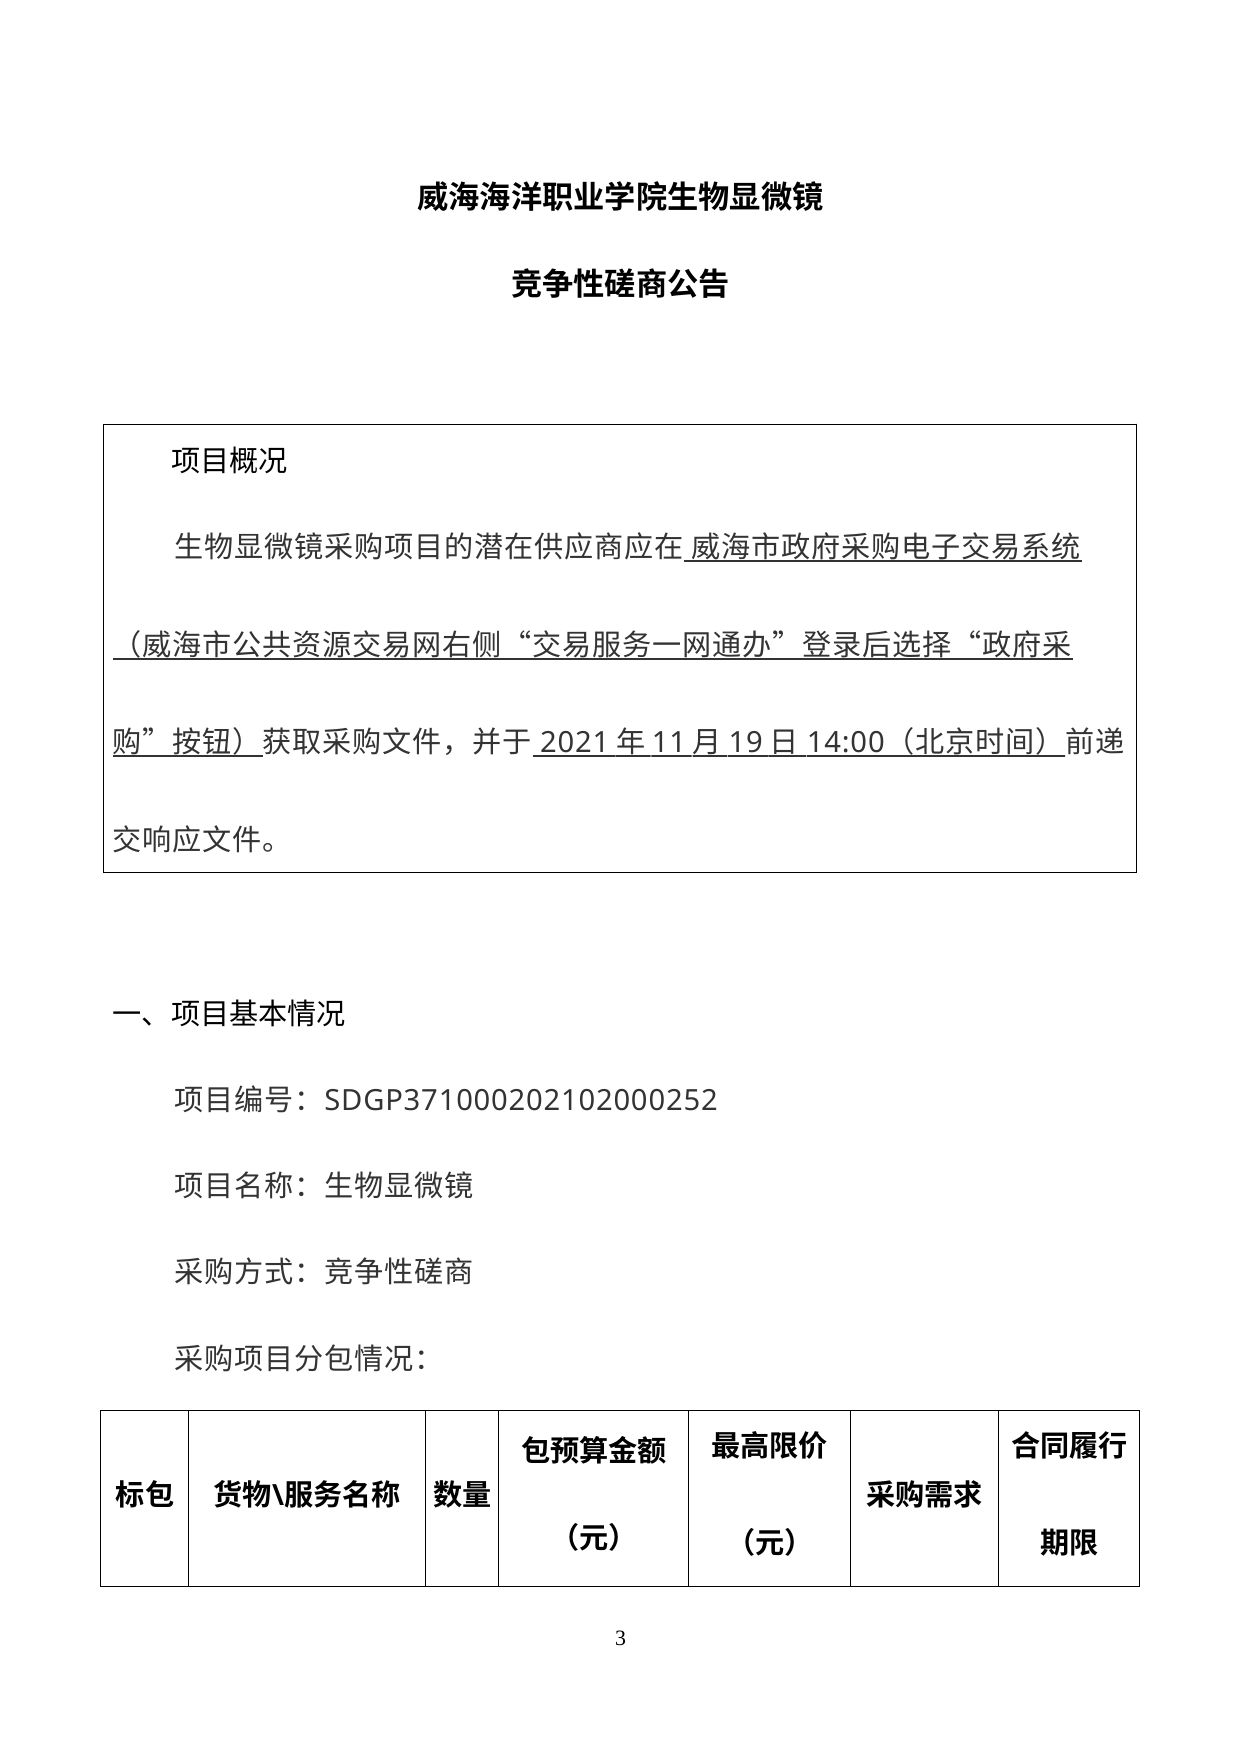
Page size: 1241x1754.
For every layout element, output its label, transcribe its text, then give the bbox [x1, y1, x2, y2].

text 项目概况 [104, 425, 1136, 492]
table_header 采购需求 [851, 1411, 998, 1586]
table_header 数量 [426, 1411, 498, 1586]
table_header 最高限价（元） [689, 1411, 850, 1586]
text 威海海洋职业学院生物显微镜 [112, 162, 1128, 227]
table_header 合同履行期限 [999, 1411, 1139, 1586]
text 采购项目分包情况： [112, 1324, 1128, 1389]
text 一、项目基本情况 [112, 979, 1128, 1044]
text 采购方式：竞争性磋商 [112, 1238, 1128, 1303]
text 竞争性磋商公告 [112, 249, 1128, 314]
table_header 货物\服务名称 [189, 1411, 425, 1586]
table_header 标包 [101, 1411, 188, 1586]
text 项目编号：SDGP371000202102000252 [112, 1065, 1128, 1130]
text 生物显微镜采购项目的潜在供应商应在 威海市政府采购电子交易系统（威海市公共资源交易网右侧“交易服务一网通办”登录后选择“政府采购”按钮）获取采购文件，并于 2021年11月19日 14:00（北京时间）前递交响应文件。 [104, 509, 1136, 872]
text 项目名称：生物显微镜 [112, 1152, 1128, 1217]
table_header 包预算金额 （元） [499, 1411, 688, 1586]
